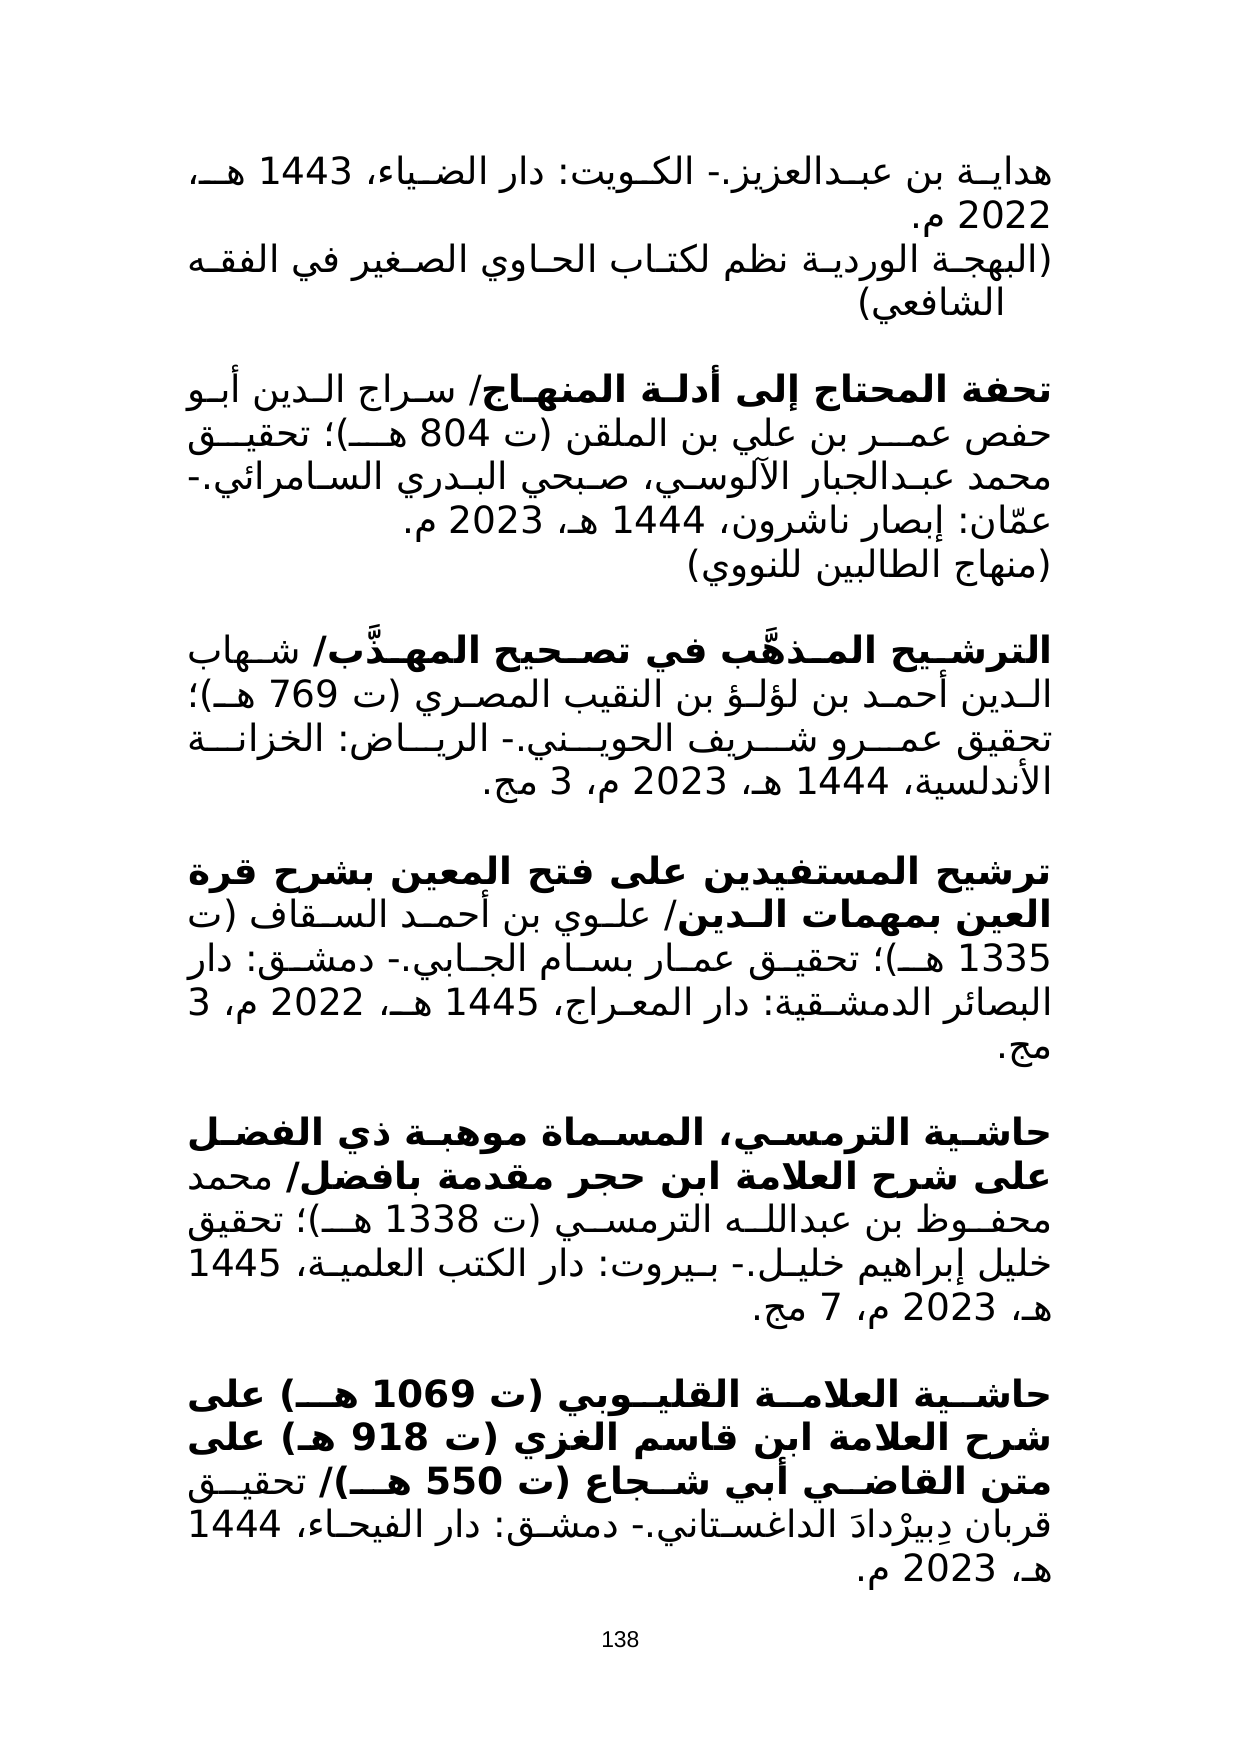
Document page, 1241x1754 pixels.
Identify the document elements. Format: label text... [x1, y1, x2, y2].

text حاشية العلامة القليوبي (ت 1069 هـ) على شرح العلامة ابن قاسم الغزي (ت 918 هـ) على متن القاضي أبي شجاع (ت 550 هـ)/ تحقيق قربان دِبيرْدادَ الداغستاني.- دمشق: دار الفيحاء، 1444 هـ، 2023 م. [187, 1372, 1053, 1590]
text حاشية الترمسي، المسماة موهبة ذي الفضل على شرح العلامة ابن حجر مقدمة بافضل/ محمد محفوظ بن عبدالله الترمسي (ت 1338 هـ)؛ تحقيق خليل إبراهيم خليل.- بيروت: دار الكتب العلمية، 1445 هـ، 2023 م، 7 مج. [187, 1111, 1053, 1329]
text الترشيح المذهَّب في تصحيح المهذَّب/ شهاب الدين أحمد بن لؤلؤ بن النقيب المصري (ت 769 هـ)؛ تحقيق عمرو شريف الحويني.- الرياض: الخزانة الأندلسية، 1444 هـ، 2023 م، 3 مج. [187, 629, 1053, 804]
text (منهاج الطالبين للنووي) [187, 542, 1053, 586]
text (البهجة الوردية نظم لكتاب الحاوي الصغير في الفقه الشافعي) [187, 237, 1053, 324]
text ترشيح المستفيدين على فتح المعين بشرح قرة العين بمهمات الدين/ علوي بن أحمد السقاف (ت 1335 هـ)؛ تحقيق عمار بسام الجابي.- دمشق: دار البصائر الدمشقية: دار المعراج، 1445 هـ، 2022 م، 3 مج. [187, 849, 1053, 1068]
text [187, 150, 1053, 237]
text تحفة المحتاج إلى أدلة المنهاج/ سراج الدين أبو حفص عمر بن علي بن الملقن (ت 804 هـ)؛ تحقيق محمد عبدالجبار الآلوسي، صبحي البدري السامرائي.- عمّان: إبصار ناشرون، 1444 هـ، 2023 م. [187, 368, 1053, 542]
